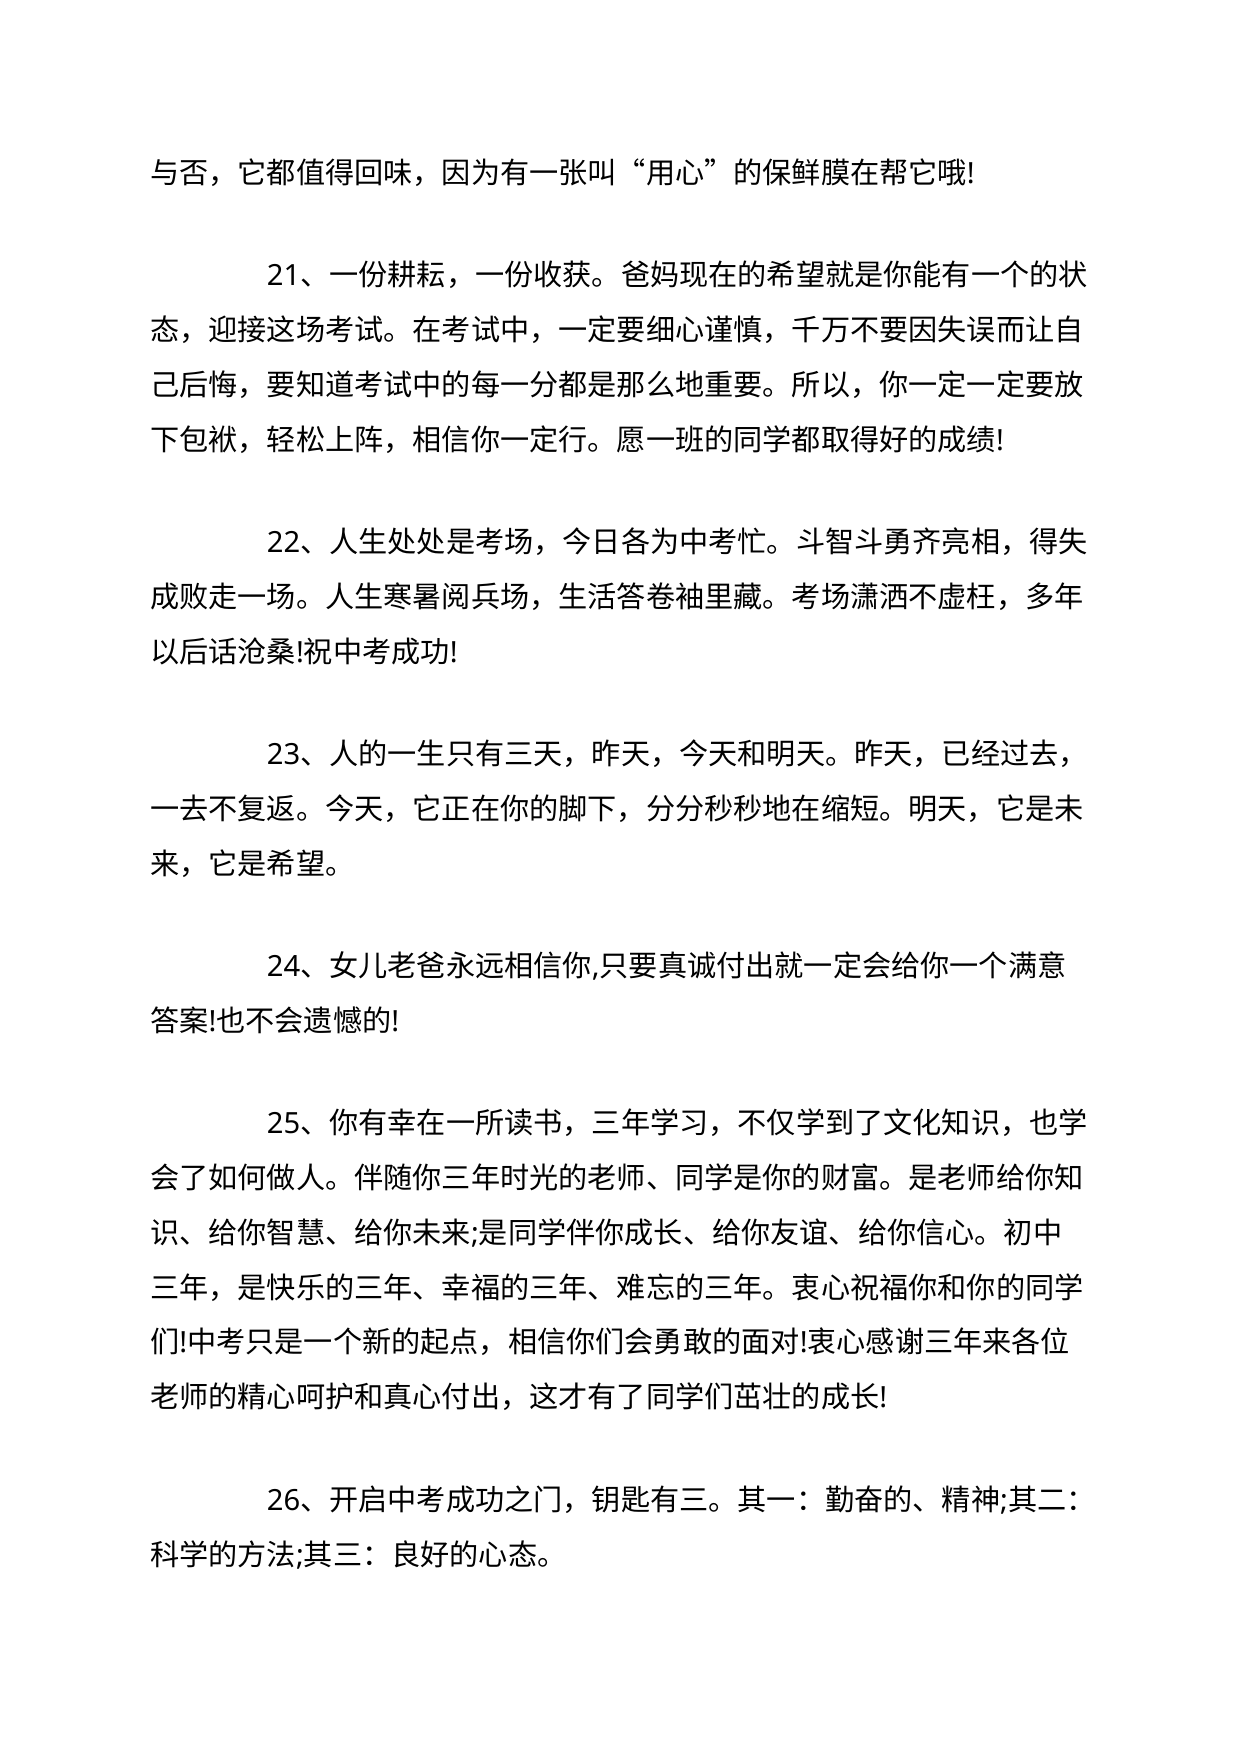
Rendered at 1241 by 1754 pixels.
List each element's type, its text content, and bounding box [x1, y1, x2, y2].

text 22、人生处处是考场，今日各为中考忙。斗智斗勇齐亮相，得失成败走一场。人生寒暑阅兵场，生活答卷袖里藏。考场潇洒不虚枉，多年以后话沧桑!祝中考成功! [150, 519, 1090, 671]
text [150, 150, 1090, 192]
text 21、一份耕耘，一份收获。爸妈现在的希望就是你能有一个的状态，迎接这场考试。在考试中，一定要细心谨慎，千万不要因失误而让自己后悔，要知道考试中的每一分都是那么地重要。所以，你一定一定要放下包袱，轻松上阵，相信你一定行。愿一班的同学都取得好的成绩! [150, 252, 1090, 459]
text 23、人的一生只有三天，昨天，今天和明天。昨天，已经过去，一去不复返。今天，它正在你的脚下，分分秒秒地在缩短。明天，它是未来，它是希望。 [150, 731, 1090, 883]
text 25、你有幸在一所读书，三年学习，不仅学到了文化知识，也学会了如何做人。伴随你三年时光的老师、同学是你的财富。是老师给你知识、给你智慧、给你未来;是同学伴你成长、给你友谊、给你信心。初中三年，是快乐的三年、幸福的三年、难忘的三年。衷心祝福你和你的同学们!中考只是一个新的起点，相信你们会勇敢的面对!衷心感谢三年来各位老师的精心呵护和真心付出，这才有了同学们茁壮的成长! [150, 1099, 1090, 1416]
text 26、开启中考成功之门，钥匙有三。其一：勤奋的、精神;其二：科学的方法;其三：良好的心态。 [150, 1476, 1090, 1573]
text 24、女儿老爸永远相信你,只要真诚付出就一定会给你一个满意答案!也不会遗憾的! [150, 942, 1090, 1040]
